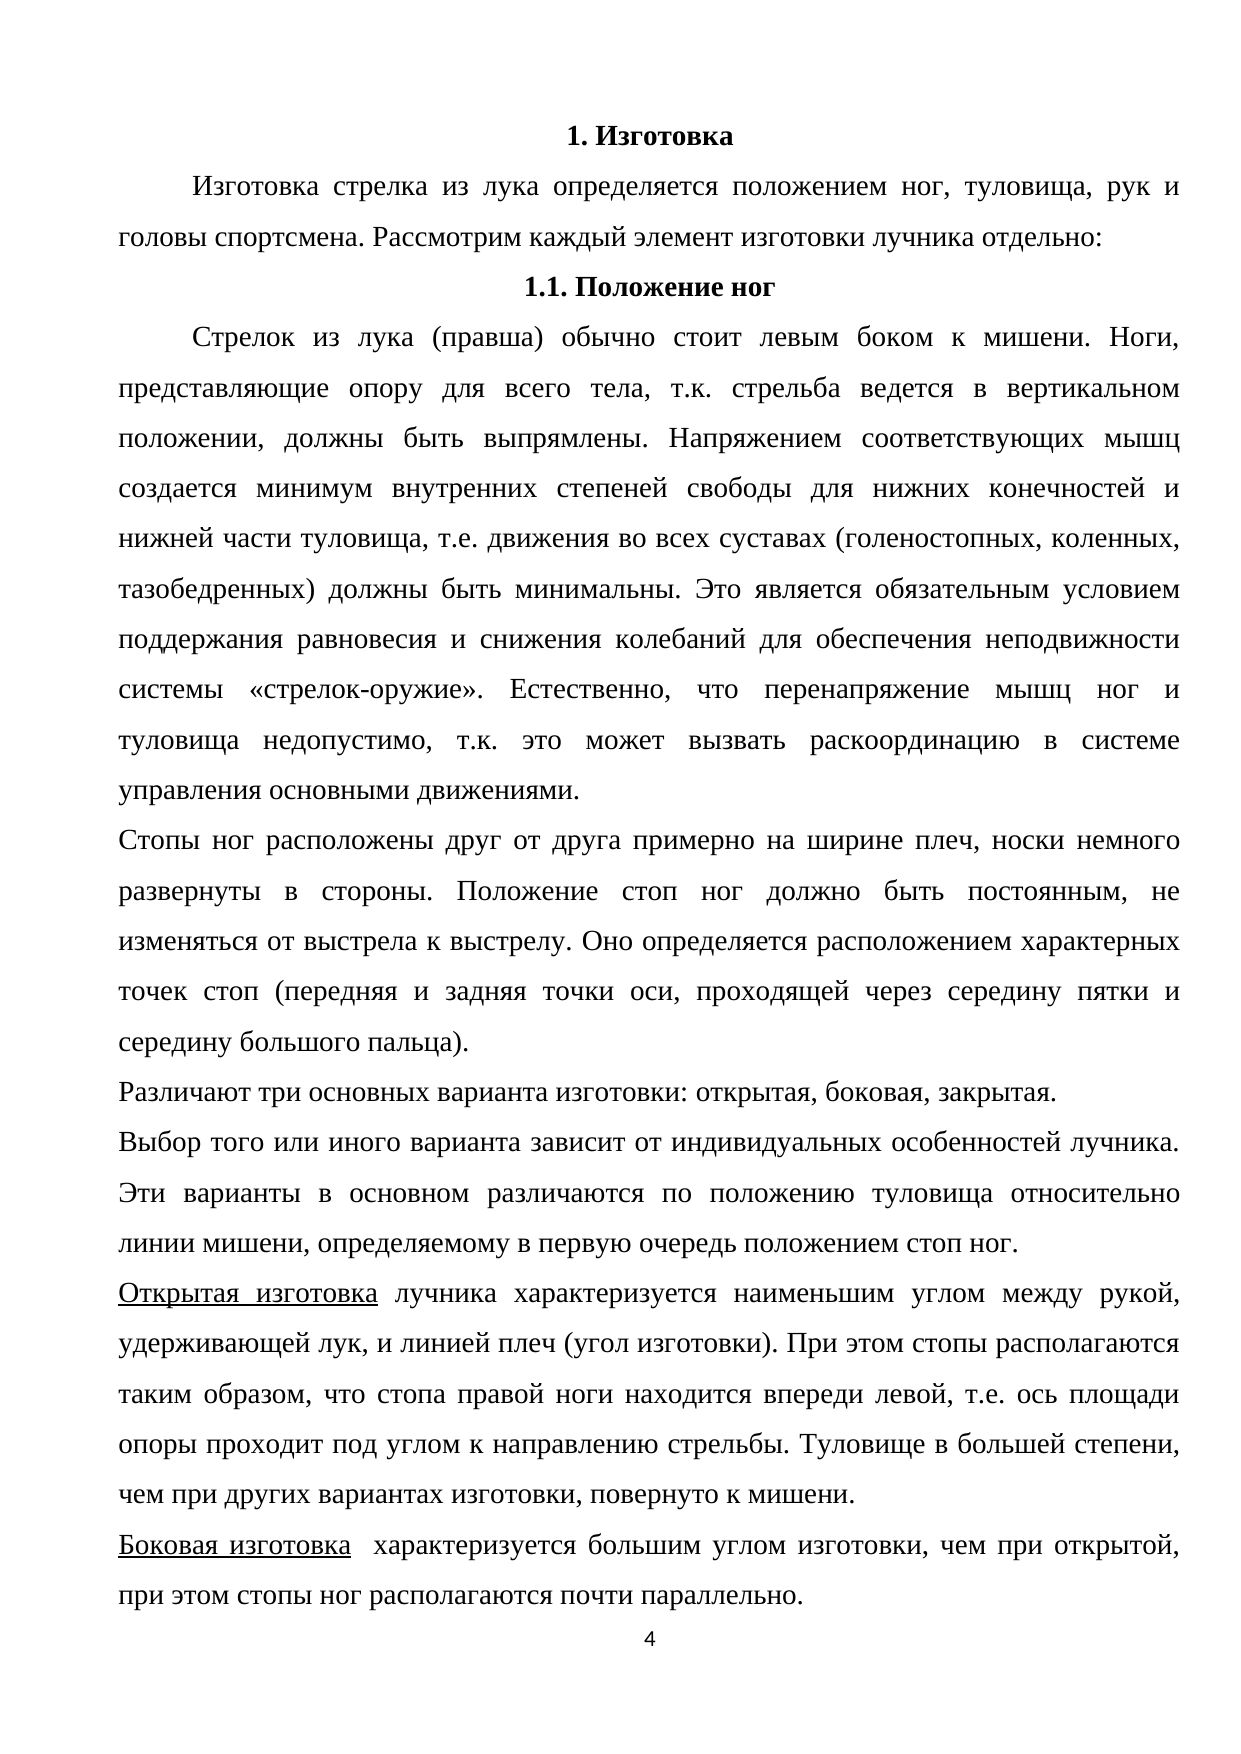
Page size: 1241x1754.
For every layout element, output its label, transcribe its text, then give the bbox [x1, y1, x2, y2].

text Стрелок из лука (правша) обычно стоит левым боком к мишени. Ноги, представляющие опору для всего тела, т.к. стрельба ведется в вертикальном положении, должны быть выпрямлены. Напряжением соответствующих мышц создается минимум внутренних степеней свободы для нижних конечностей и нижней части туловища, т.е. движения во всех суставах (голеностопных, коленных, тазобедренных) должны быть минимальны. Это является обязательным условием поддержания равновесия и снижения колебаний для обеспечения неподвижности системы «стрелок-оружие». Естественно, что перенапряжение мышц ног и туловища недопустимо, т.к. это может вызвать раскоординацию в системе управления основными движениями. [118, 319, 1181, 806]
text Боковая изготовка характеризуется большим углом изготовки, чем при открытой, при этом стопы ног располагаются почти параллельно. [118, 1527, 1181, 1611]
text Стопы ног расположены друг от друга примерно на ширине плеч, носки немного развернуты в стороны. Положение стоп ног должно быть постоянным, не изменяться от выстрела к выстрелу. Оно определяется расположением характерных точек стоп (передняя и задняя точки оси, проходящей через середину пятки и середину большого пальца). [118, 822, 1181, 1057]
text Различают три основных варианта изготовки: открытая, боковая, закрытая. [118, 1074, 1181, 1108]
text 1.1. Положение ног [118, 269, 1181, 303]
text Выбор того или иного варианта зависит от индивидуальных особенностей лучника. Эти варианты в основном различаются по положению туловища относительно линии мишени, определяемому в первую очередь положением стоп ног. [118, 1124, 1181, 1258]
text Изготовка стрелка из лука определяется положением ног, туловища, рук и головы спортсмена. Рассмотрим каждый элемент изготовки лучника отдельно: [118, 168, 1181, 252]
text Открытая изготовка лучника характеризуется наименьшим углом между рукой, удерживающей лук, и линией плеч (угол изготовки). При этом стопы располагаются таким образом, что стопа правой ноги находится впереди левой, т.е. ось площади опоры проходит под углом к направлению стрельбы. Туловище в большей степени, чем при других вариантах изготовки, повернуто к мишени. [118, 1275, 1181, 1510]
text 1. Изготовка [118, 118, 1181, 152]
